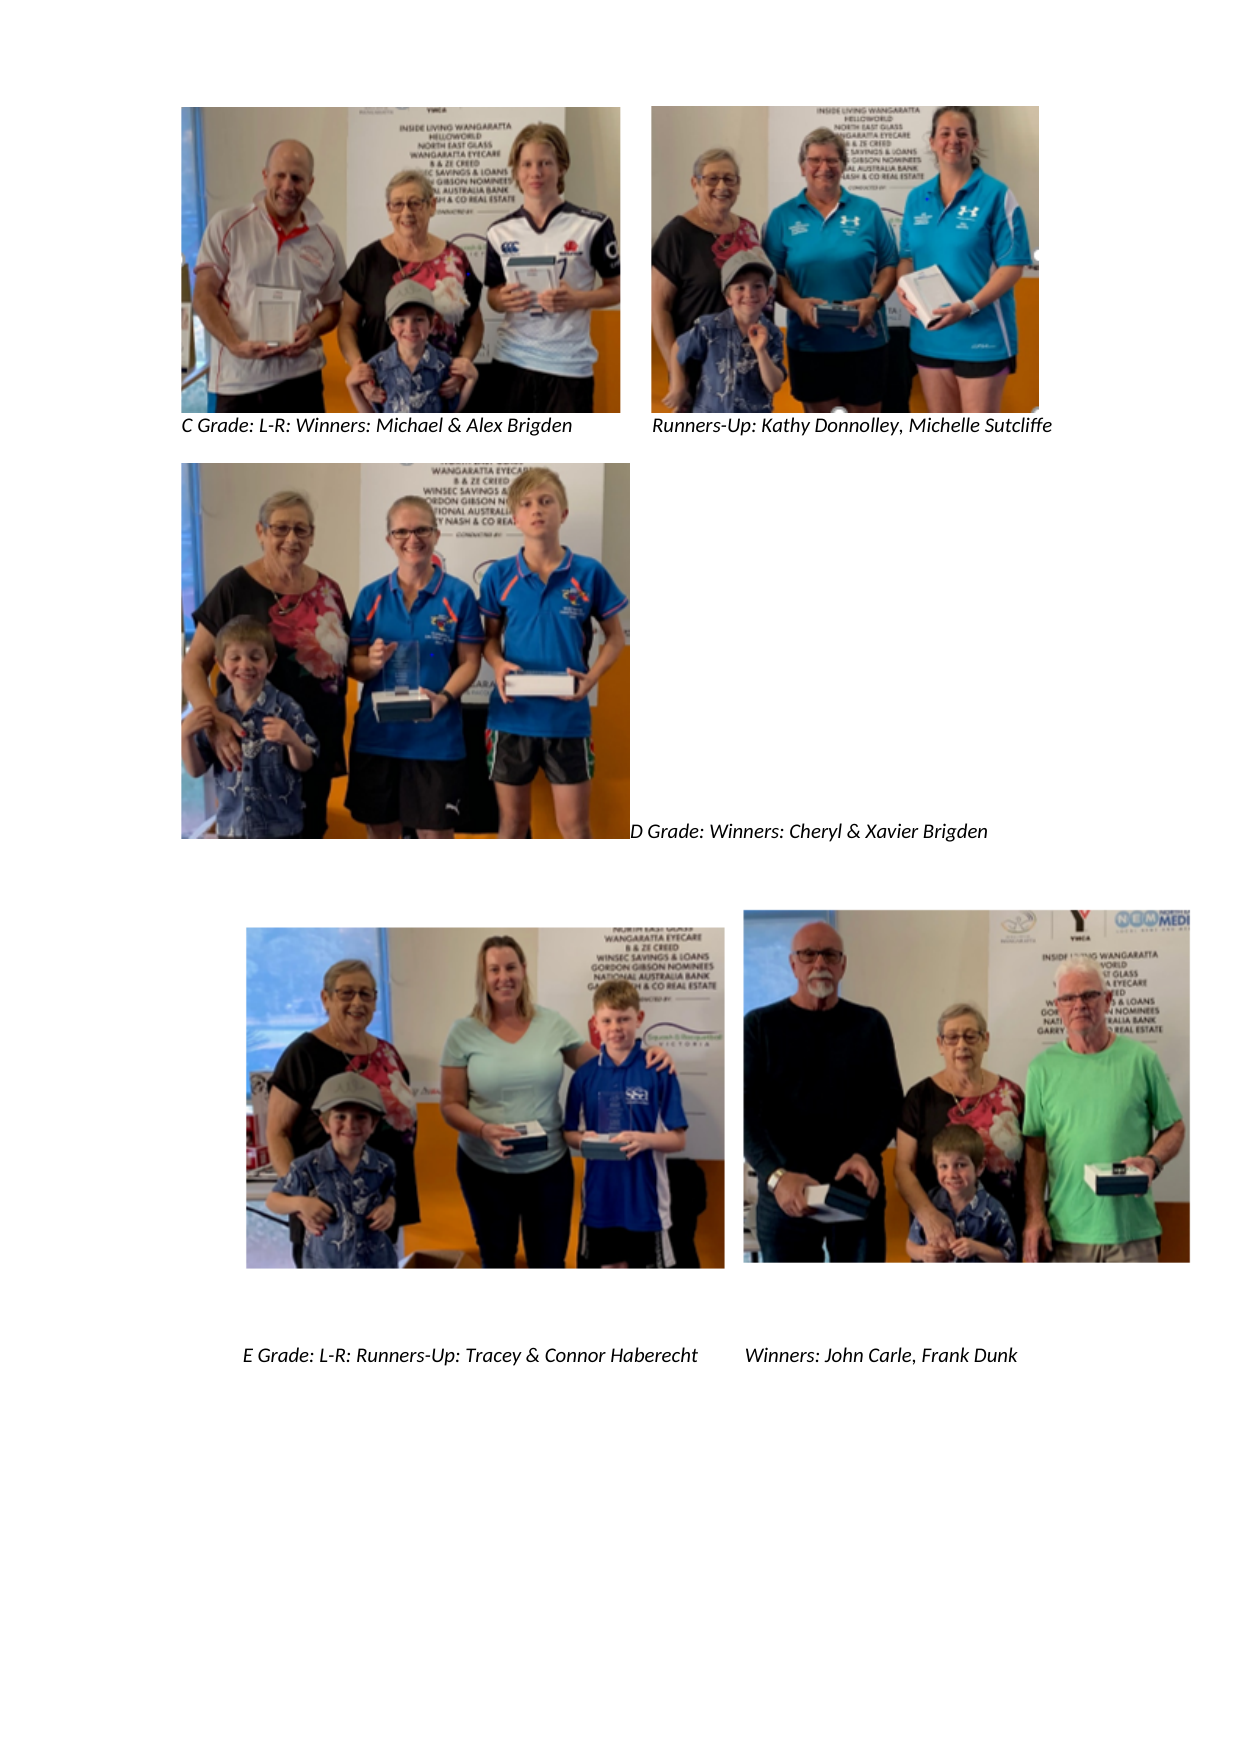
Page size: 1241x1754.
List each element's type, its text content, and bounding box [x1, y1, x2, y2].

text C Grade: L-R: Winners: Michael & Alex Brigden Runners-Up: Kathy Donnolley, Michelle Sutcliffe [106, 413, 1134, 438]
picture [181, 107, 621, 413]
picture [181, 869, 1209, 1314]
text E Grade: L-R: Runners-Up: Tracey & Connor Haberecht Winners: John Carle, Frank Dunk [106, 1342, 1134, 1367]
picture [651, 106, 1039, 413]
picture [181, 463, 630, 839]
